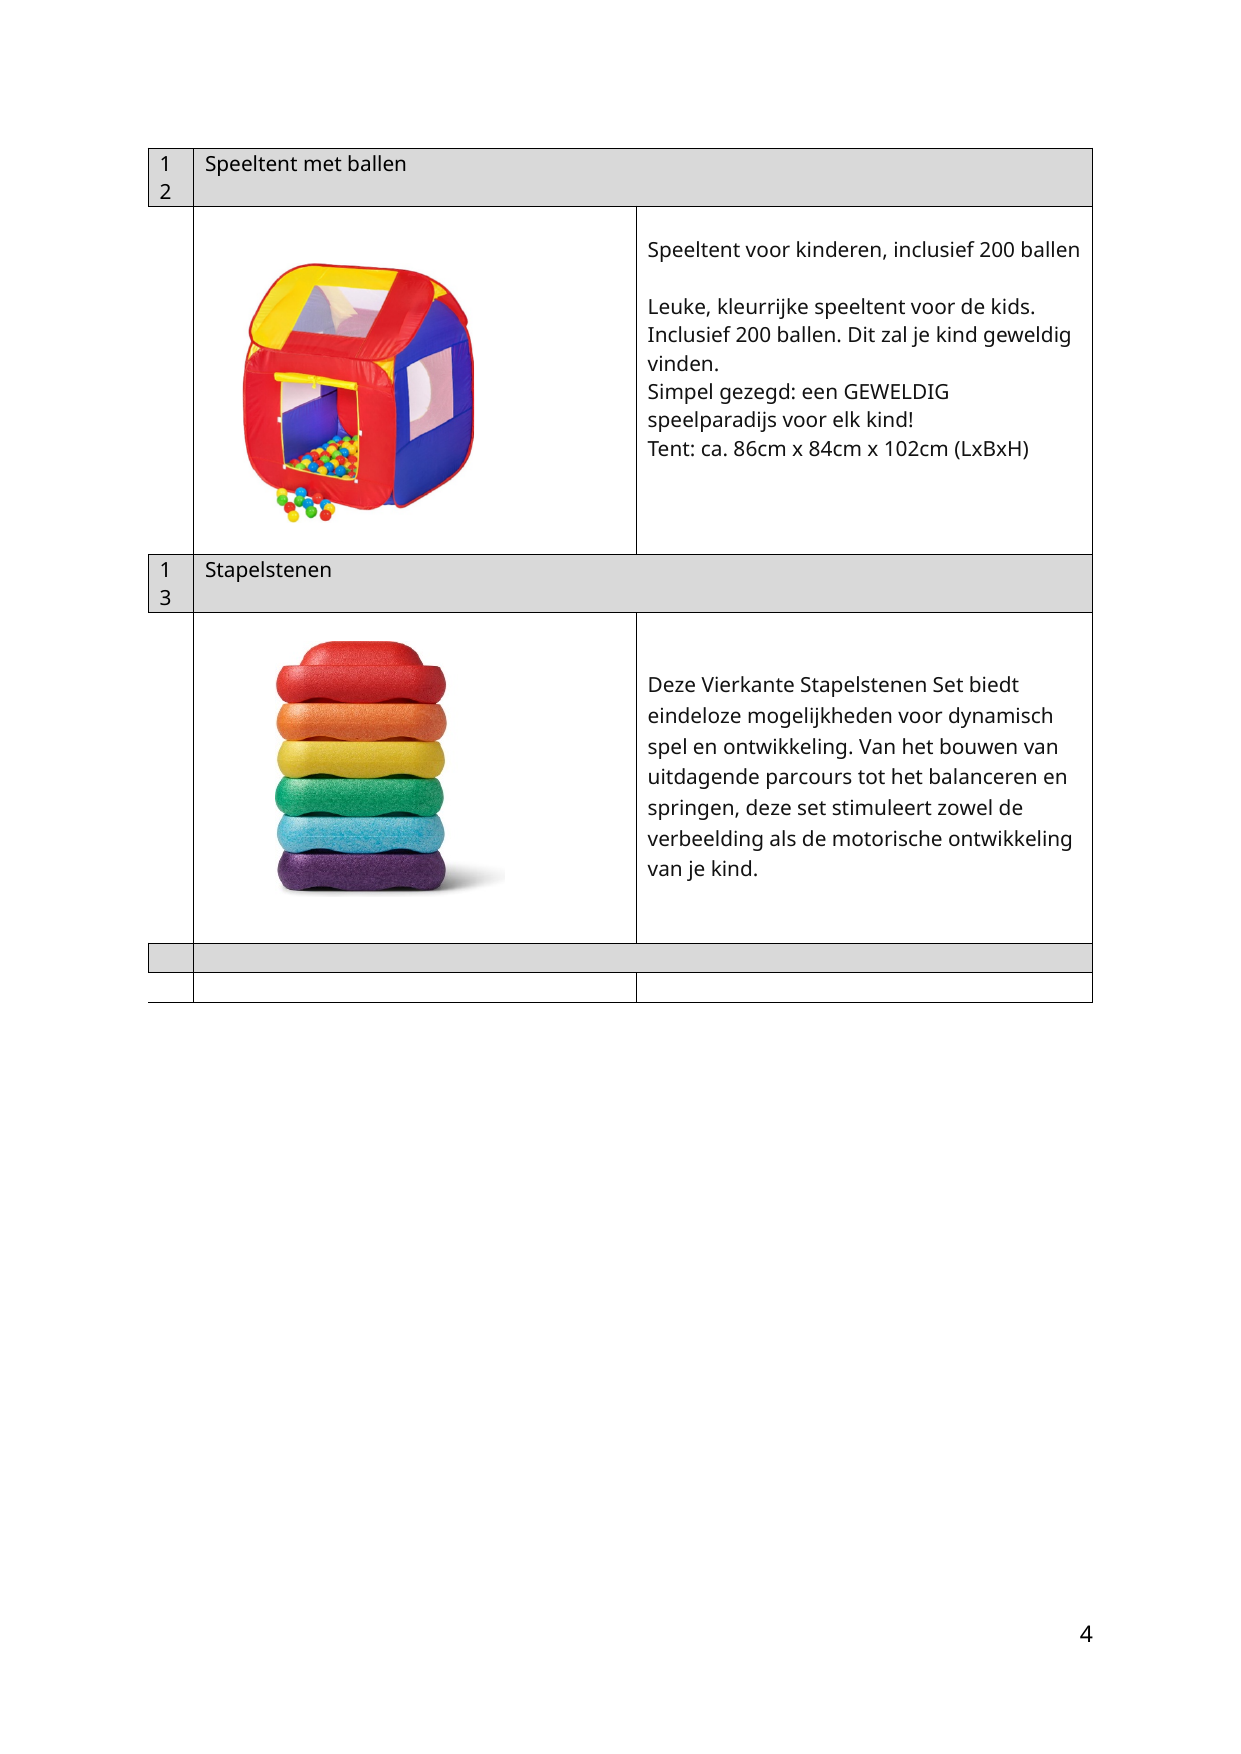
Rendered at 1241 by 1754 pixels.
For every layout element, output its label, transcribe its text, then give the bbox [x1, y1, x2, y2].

table_cell Speeltent met ballen [194, 149, 1092, 206]
table_cell 13 [149, 555, 193, 612]
table_cell [194, 973, 636, 1002]
table_cell [194, 944, 1092, 972]
table_cell Stapelstenen [194, 555, 1092, 612]
table_cell [637, 973, 1092, 1002]
table_cell [194, 207, 636, 554]
picture [242, 263, 475, 523]
picture [275, 641, 505, 897]
table_cell [149, 944, 193, 972]
table_cell [148, 207, 193, 554]
table_cell [194, 613, 636, 943]
table_cell [148, 613, 193, 943]
table_cell 12 [149, 149, 193, 206]
table_cell [148, 973, 193, 1002]
table_cell Deze Vierkante Stapelstenen Set biedt eindeloze mogelijkheden voor dynamisch spel en ontwikkeling. Van het bouwen van uitdagende parcours tot het balanceren en springen, deze set stimuleert zowel de verbeelding als de motorische ontwikkeling van je kind. [637, 613, 1092, 943]
table_cell Speeltent voor kinderen, inclusief 200 ballen Leuke, kleurrijke speeltent voor de kids. Inclusief 200 ballen. Dit zal je kind geweldig vinden. Simpel gezegd: een GEWELDIG speelparadijs voor elk kind! Tent: ca. 86cm x 84cm x 102cm (LxBxH) [637, 207, 1092, 554]
